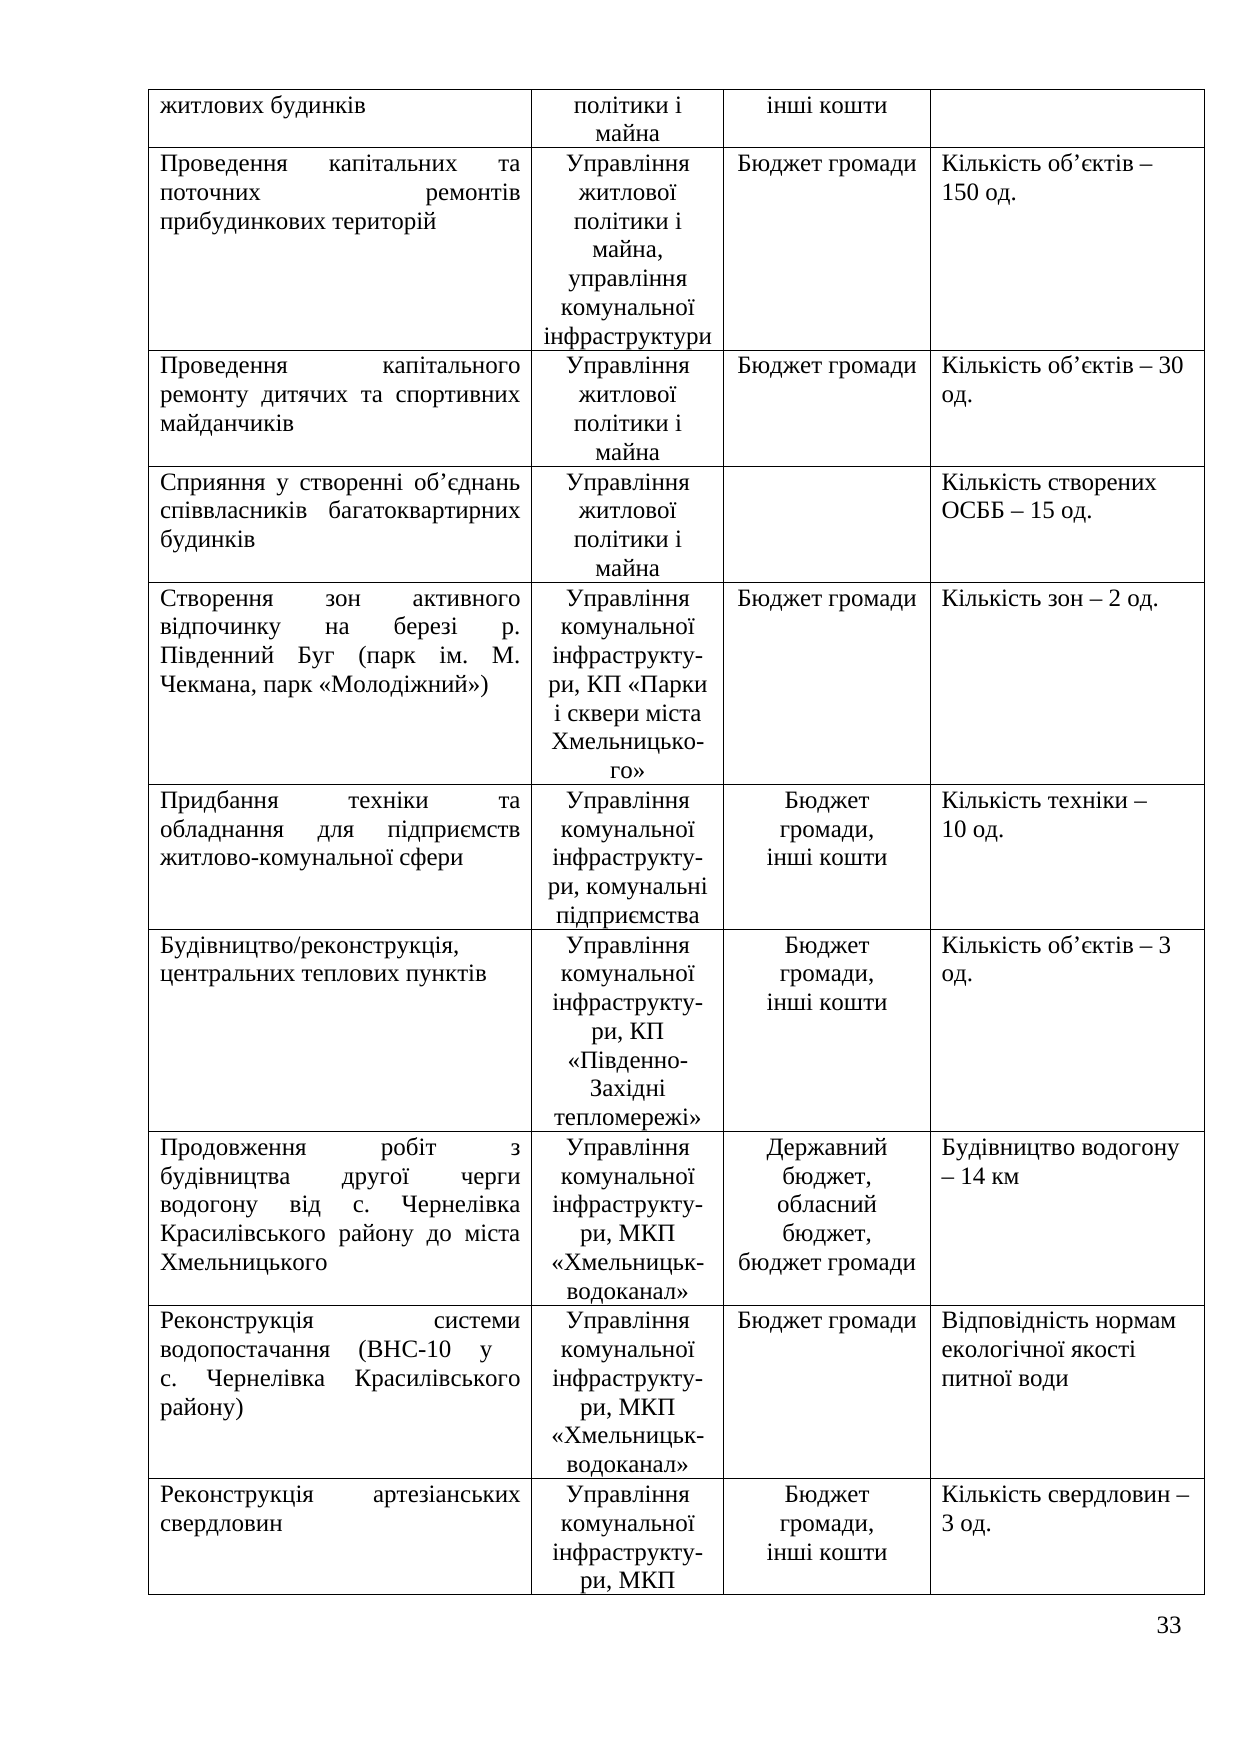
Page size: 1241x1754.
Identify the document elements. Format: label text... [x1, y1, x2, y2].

table_cell Бюджет громади [724, 1306, 930, 1478]
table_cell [149, 90, 531, 147]
table_cell Бюджет громади, інші кошти [724, 785, 930, 929]
table_cell Державний бюджет, обласний бюджет, бюджет громади [724, 1132, 930, 1304]
table_cell Бюджет громади [724, 148, 930, 349]
table_cell Управління житлової політики і майна, управління комунальної інфраструктури [532, 148, 723, 349]
table_cell Продовження робіт з будівництва другої черги водогону від с. Чернелівка Красилівського району до міста Хмельницького [149, 1132, 531, 1304]
table_cell [724, 467, 930, 582]
table_cell Будівництво водогону – 14 км [931, 1132, 1204, 1304]
table_cell Управління комунальної інфраструкту-ри, комунальні підприємства [532, 785, 723, 929]
table_cell Бюджет громади [724, 351, 930, 466]
table_cell Будівництво/реконструкція, центральних теплових пунктів [149, 930, 531, 1131]
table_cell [931, 1479, 1204, 1594]
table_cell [724, 1479, 930, 1594]
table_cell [532, 1479, 723, 1594]
table_cell Проведення капітальних та поточних ремонтів прибудинкових територій [149, 148, 531, 349]
table_cell Управління комунальної інфраструкту-ри, КП «Південно-Західні тепломережі» [532, 930, 723, 1131]
table_cell Відповідність нормам екологічної якості питної води [931, 1306, 1204, 1478]
table_cell Управління комунальної інфраструкту-ри, КП «Парки і сквери міста Хмельницько-го» [532, 583, 723, 784]
table_cell Створення зон активного відпочинку на березі р. Південний Буг (парк ім. М. Чекмана, парк «Молодіжний») [149, 583, 531, 784]
table_cell Придбання техніки та обладнання для підприємств житлово-комунальної сфери [149, 785, 531, 929]
table_cell Кількість об’єктів – 150 од. [931, 148, 1204, 349]
table_cell Управління комунальної інфраструкту-ри, МКП «Хмельницьк-водоканал» [532, 1132, 723, 1304]
table_cell Бюджет громади [724, 583, 930, 784]
table_cell Кількість техніки – 10 од. [931, 785, 1204, 929]
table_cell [149, 1479, 531, 1594]
table_cell Управління житлової політики і майна [532, 351, 723, 466]
table_cell Реконструкція системи водопостачання (ВНС-10 у с. Чернелівка Красилівського району) [149, 1306, 531, 1478]
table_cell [532, 90, 723, 147]
table_cell Кількість об’єктів – 30 од. [931, 351, 1204, 466]
table_cell Кількість об’єктів – 3 од. [931, 930, 1204, 1131]
table_cell Кількість створених ОСББ – 15 од. [931, 467, 1204, 582]
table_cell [724, 90, 930, 147]
table_cell Кількість зон – 2 од. [931, 583, 1204, 784]
table_cell Бюджет громади, інші кошти [724, 930, 930, 1131]
table_cell Управління житлової політики і майна [532, 467, 723, 582]
table_cell Сприяння у створенні об’єднань співвласників багатоквартирних будинків [149, 467, 531, 582]
table_cell Управління комунальної інфраструкту-ри, МКП «Хмельницьк-водоканал» [532, 1306, 723, 1478]
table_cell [931, 90, 1204, 147]
table_cell Проведення капітального ремонту дитячих та спортивних майданчиків [149, 351, 531, 466]
